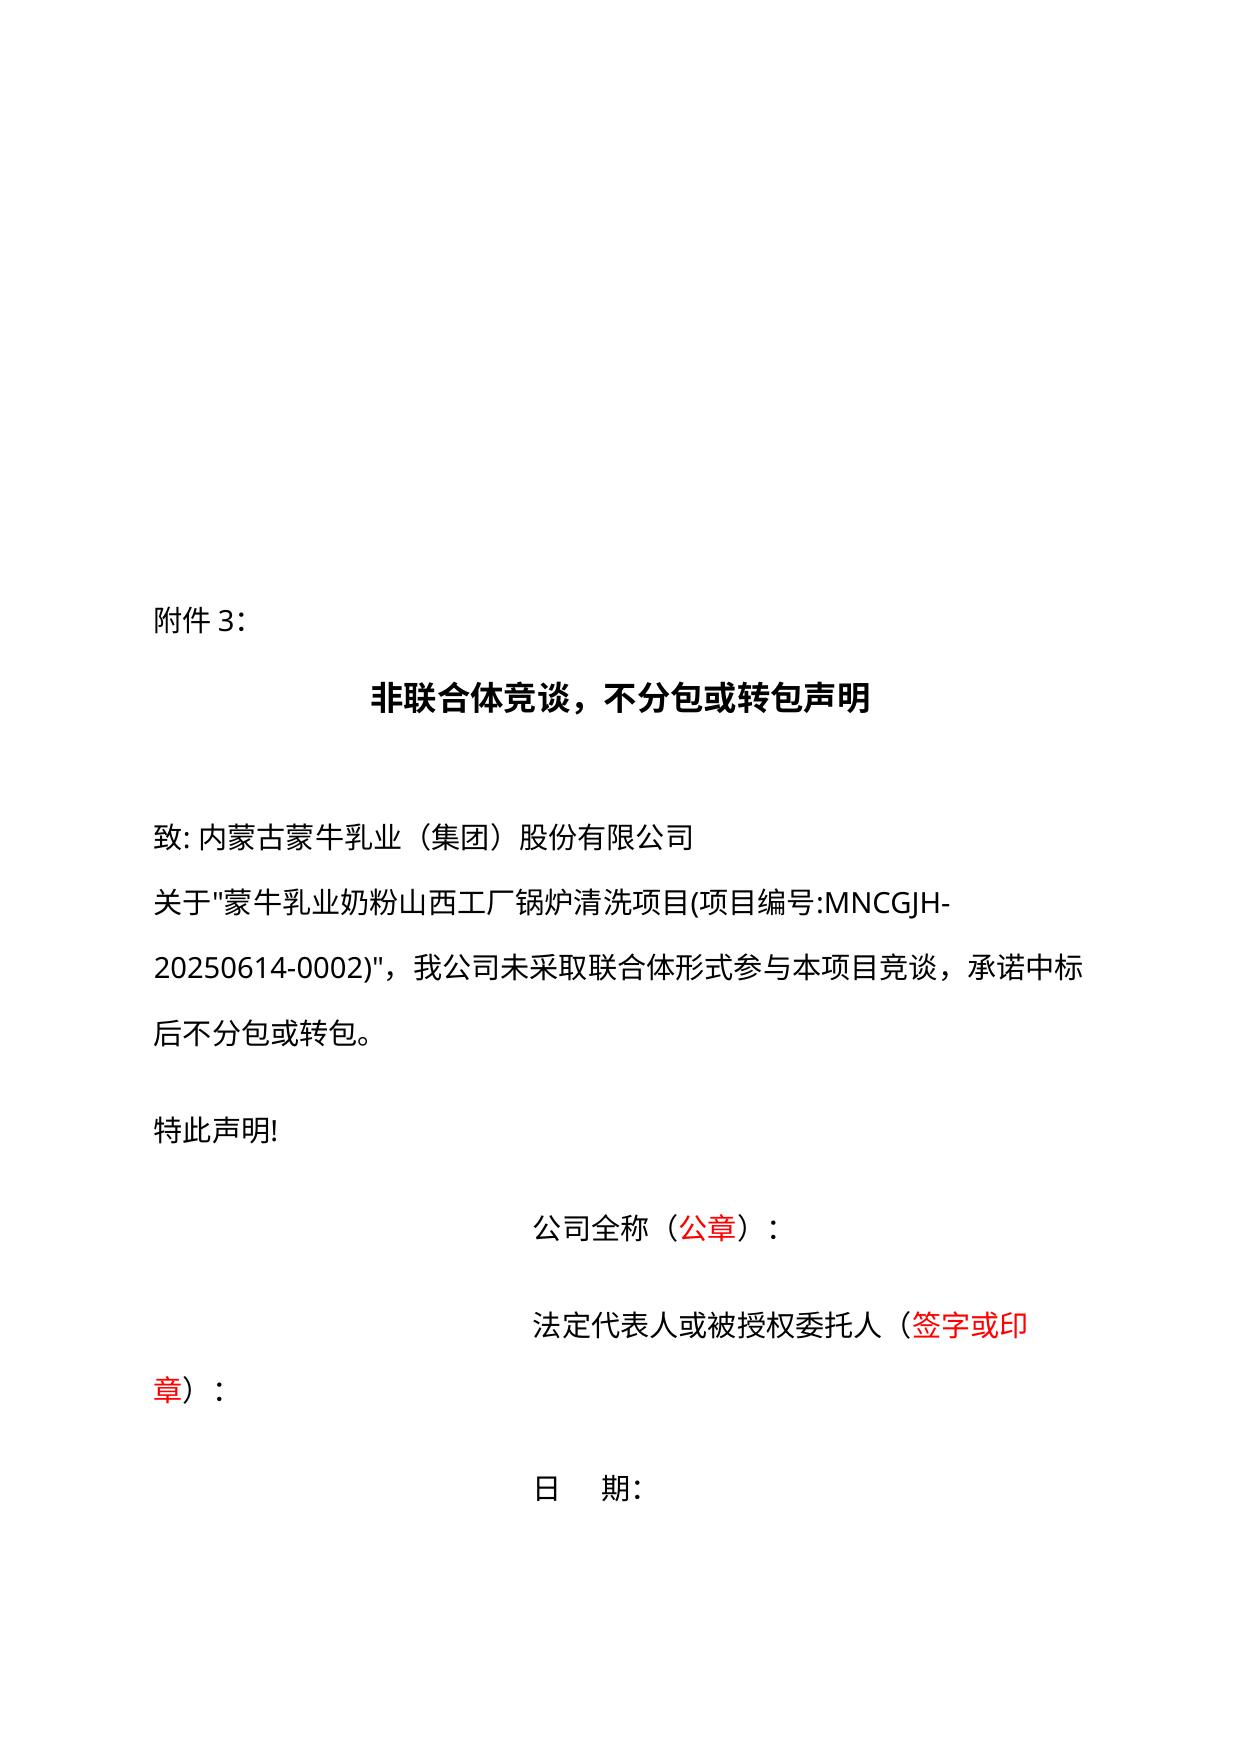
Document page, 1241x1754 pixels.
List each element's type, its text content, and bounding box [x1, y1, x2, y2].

text 非联合体竞谈，不分包或转包声明 [153, 672, 1087, 720]
text 致: 内蒙古蒙牛乳业（集团）股份有限公司 [153, 804, 1087, 869]
text 日 期： [153, 1454, 1087, 1519]
text 关于"蒙牛乳业奶粉山西工厂锅炉清洗项目(项目编号:MNCGJH-20250614-0002)"，我公司未采取联合体形式参与本项目竞谈，承诺中标后不分包或转包。 [153, 869, 1087, 1064]
text 附件3： [153, 586, 1087, 651]
text 公司全称（公章）： [153, 1194, 1087, 1259]
text 特此声明! [153, 1096, 1087, 1161]
text 法定代表人或被授权委托人（签字或印章）： [153, 1291, 1087, 1421]
